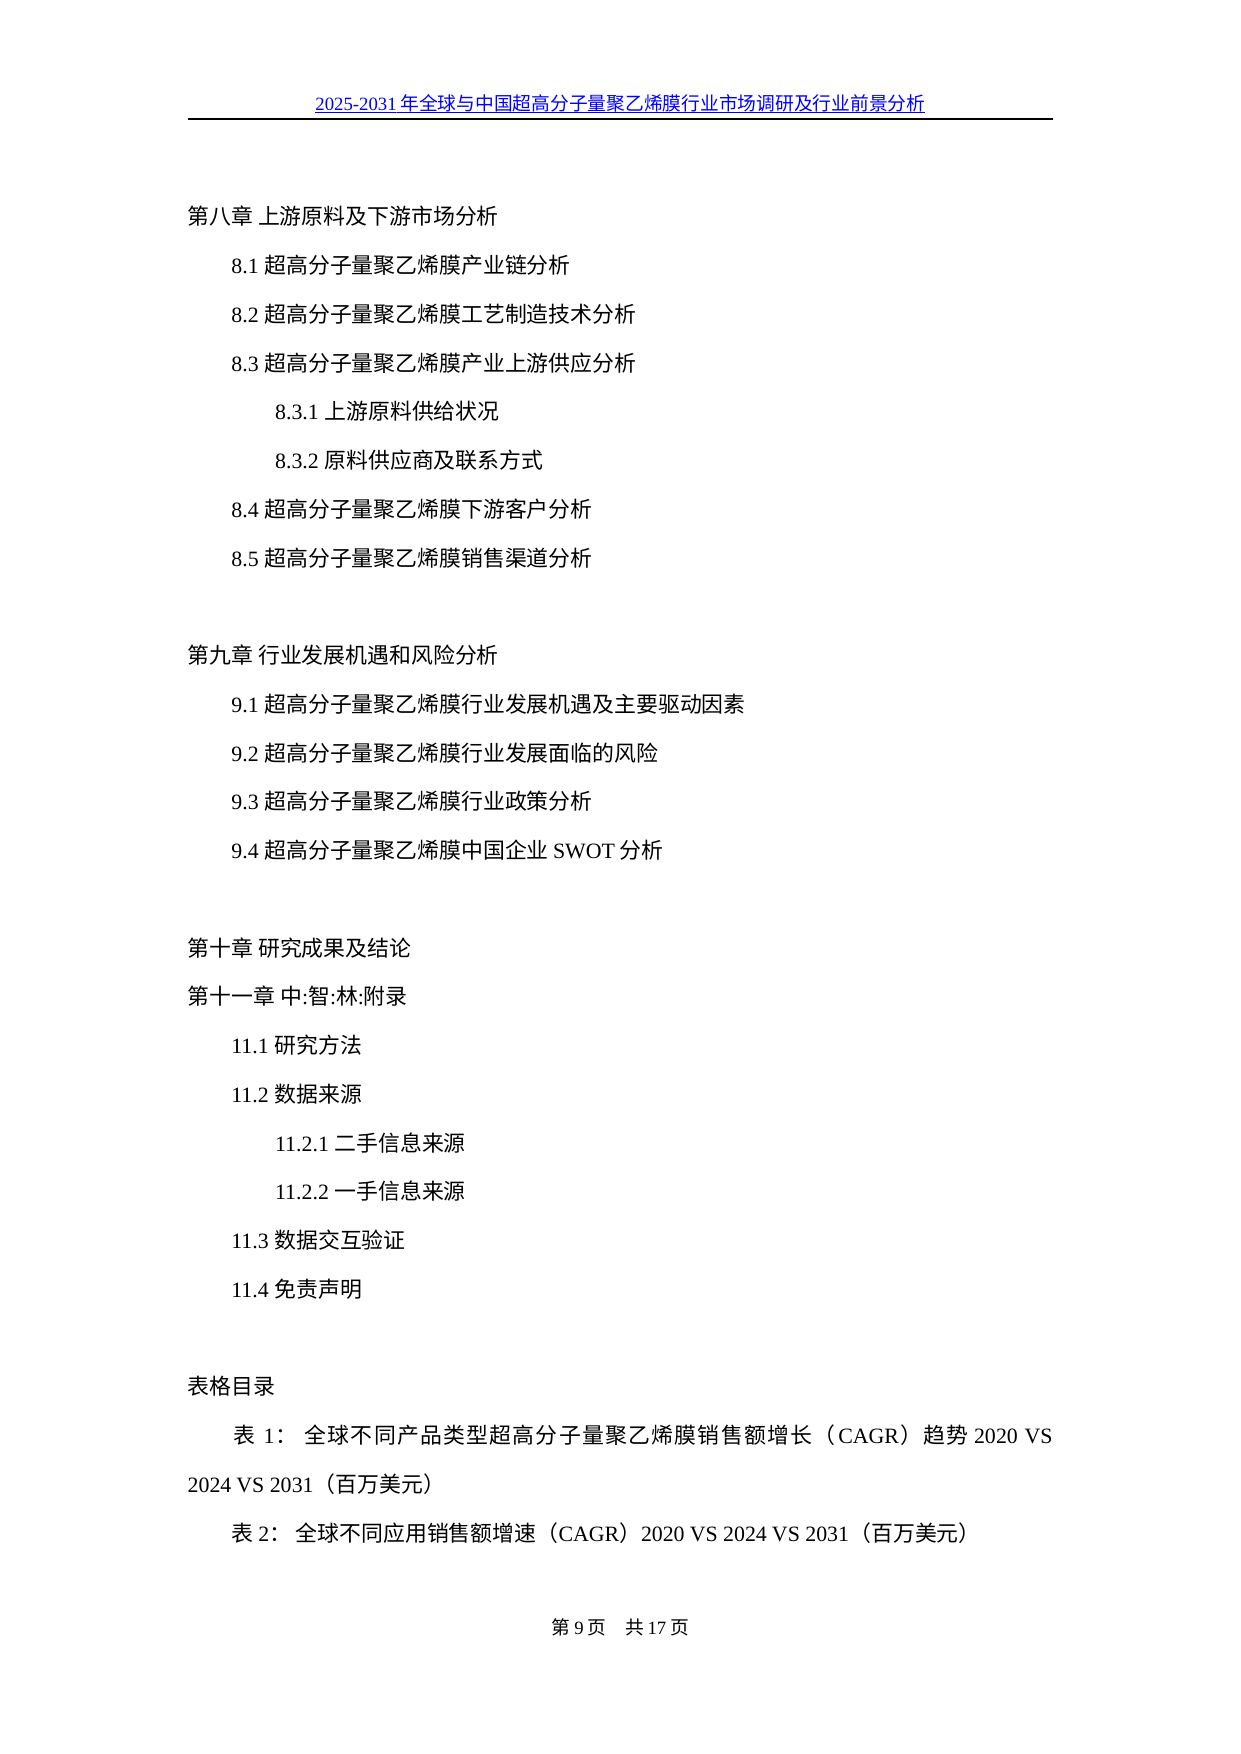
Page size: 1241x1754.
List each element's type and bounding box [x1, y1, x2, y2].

text [187, 150, 1053, 1548]
